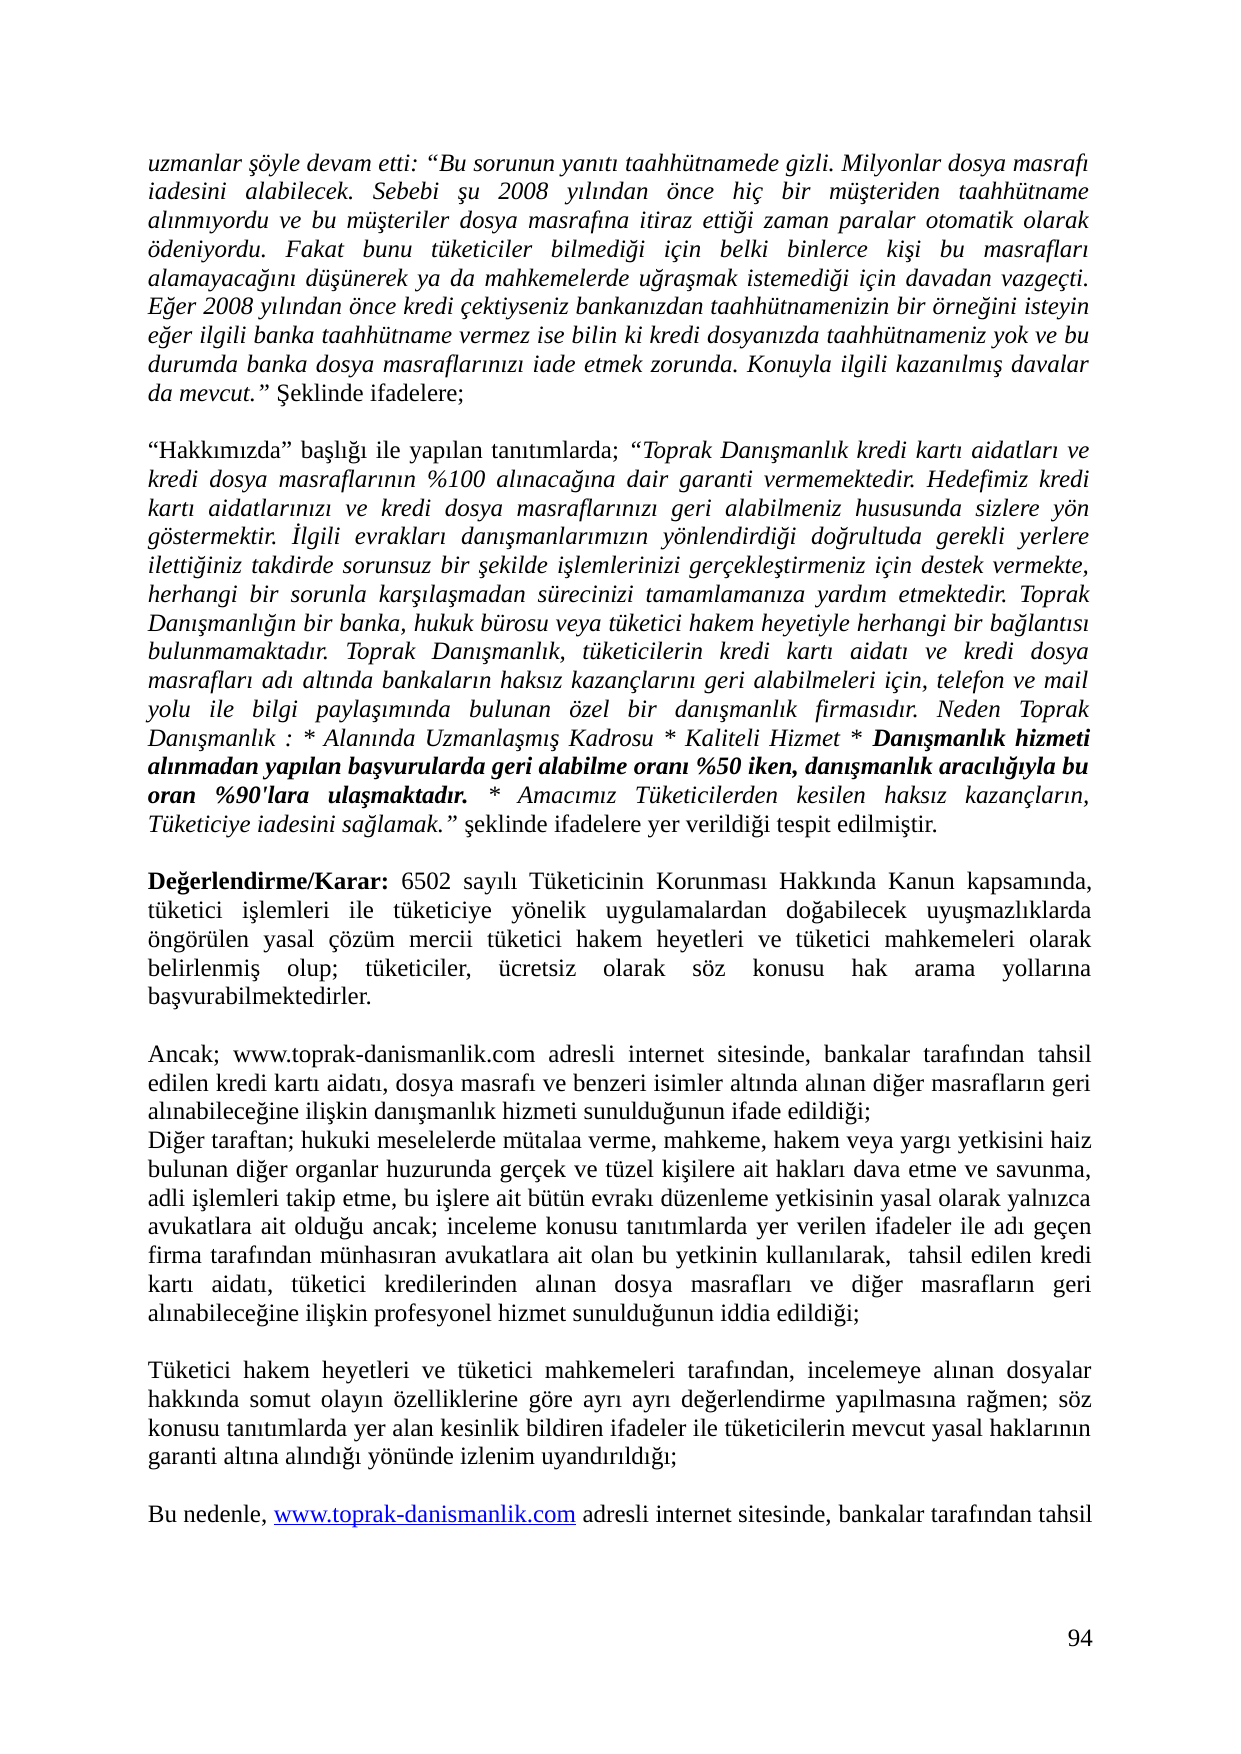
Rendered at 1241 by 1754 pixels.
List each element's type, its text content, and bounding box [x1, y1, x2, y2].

text Değerlendirme/Karar: 6502 sayılı Tüketicinin Korunması Hakkında Kanun kapsamında, tüketici işlemleri ile tüketiciye yönelik uygulamalardan doğabilecek uyuşmazlıklarda öngörülen yasal çözüm mercii tüketici hakem heyetleri ve tüketici mahkemeleri olarak belirlenmiş olup; tüketiciler, ücretsiz olarak söz konusu hak arama yollarına başvurabilmektedirler. [148, 866, 1092, 1010]
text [89, 148, 1092, 406]
text Ancak; www.toprak-danismanlik.com adresli internet sitesinde, bankalar tarafından tahsil edilen kredi kartı aidatı, dosya masrafı ve benzeri isimler altında alınan diğer masrafların geri alınabileceğine ilişkin danışmanlık hizmeti sunulduğunun ifade edildiği; [148, 1039, 1092, 1125]
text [148, 1499, 1092, 1528]
text Diğer taraftan; hukuki meselelerde mütalaa verme, mahkeme, hakem veya yargı yetkisini haiz bulunan diğer organlar huzurunda gerçek ve tüzel kişilere ait hakları dava etme ve savunma, adli işlemleri takip etme, bu işlere ait bütün evrakı düzenleme yetkisinin yasal olarak yalnızca avukatlara ait olduğu ancak; inceleme konusu tanıtımlarda yer verilen ifadeler ile adı geçen firma tarafından münhasıran avukatlara ait olan bu yetkinin kullanılarak, tahsil edilen kredi kartı aidatı, tüketici kredilerinden alınan dosya masrafları ve diğer masrafların geri alınabileceğine ilişkin profesyonel hizmet sunulduğunun iddia edildiği; [148, 1125, 1092, 1326]
text Tüketici hakem heyetleri ve tüketici mahkemeleri tarafından, incelemeye alınan dosyalar hakkında somut olayın özelliklerine göre ayrı ayrı değerlendirme yapılmasına rağmen; söz konusu tanıtımlarda yer alan kesinlik bildiren ifadeler ile tüketicilerin mevcut yasal haklarının garanti altına alındığı yönünde izlenim uyandırıldığı; [148, 1355, 1092, 1470]
text “Hakkımızda” başlığı ile yapılan tanıtımlarda; “Toprak Danışmanlık kredi kartı aidatları ve kredi dosya masraflarının %100 alınacağına dair garanti vermemektedir. Hedefimiz kredi kartı aidatlarınızı ve kredi dosya masraflarınızı geri alabilmeniz hususunda sizlere yön göstermektir. İlgili evrakları danışmanlarımızın yönlendirdiği doğrultuda gerekli yerlere ilettiğiniz takdirde sorunsuz bir şekilde işlemlerinizi gerçekleştirmeniz için destek vermekte, herhangi bir sorunla karşılaşmadan sürecinizi tamamlamanıza yardım etmektedir. Toprak Danışmanlığın bir banka, hukuk bürosu veya tüketici hakem heyetiyle herhangi bir bağlantısı bulunmamaktadır. Toprak Danışmanlık, tüketicilerin kredi kartı aidatı ve kredi dosya masrafları adı altında bankaların haksız kazançlarını geri alabilmeleri için, telefon ve mail yolu ile bilgi paylaşımında bulunan özel bir danışmanlık firmasıdır. Neden Toprak Danışmanlık : * Alanında Uzmanlaşmış Kadrosu * Kaliteli Hizmet * Danışmanlık hizmeti alınmadan yapılan başvurularda geri alabilme oranı %50 iken, danışmanlık aracılığıyla bu oran %90'lara ulaşmaktadır. * Amacımız Tüketicilerden kesilen haksız kazançların, Tüketiciye iadesini sağlamak.” şeklinde ifadelere yer verildiği tespit edilmiştir. [148, 435, 1092, 838]
